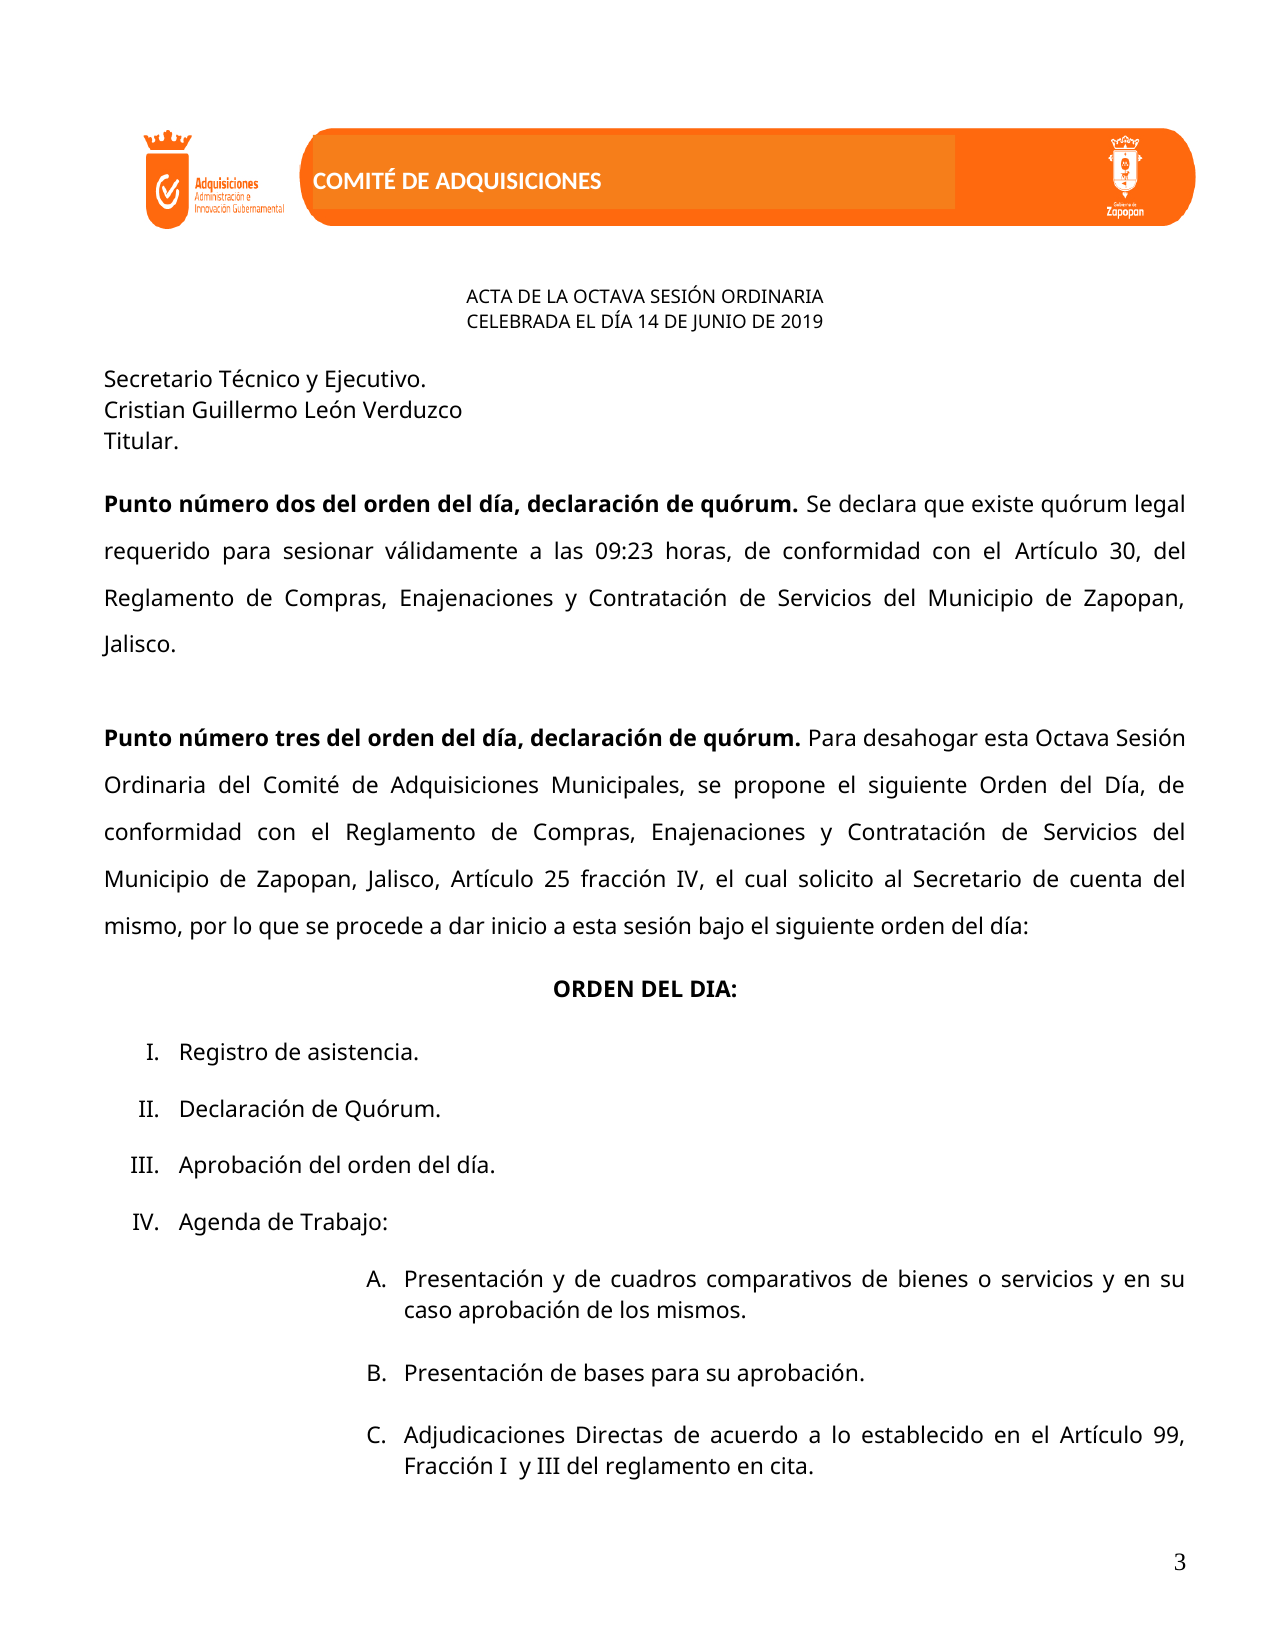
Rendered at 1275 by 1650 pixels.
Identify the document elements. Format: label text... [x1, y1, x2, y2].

text Punto número tres del orden del día, declaración de quórum. Para desahogar esta Octava Sesión Ordinaria del Comité de Adquisiciones Municipales, se propone el siguiente Orden del Día, de conformidad con el Reglamento de Compras, Enajenaciones y Contratación de Servicios del Municipio de Zapopan, Jalisco, Artículo 25 fracción IV, el cual solicito al Secretario de cuenta del mismo, por lo que se procede a dar inicio a esta sesión bajo el siguiente orden del día: [103, 722, 1186, 941]
list Registro de asistencia. [160, 1036, 1186, 1067]
list Presentación y de cuadros comparativos de bienes o servicios y en su caso aprobación de los mismos. [366, 1263, 1186, 1325]
text ORDEN DEL DIA: [103, 973, 1186, 1004]
list Aprobación del orden del día. [160, 1149, 1186, 1181]
picture [103, 73, 1224, 284]
list Adjudicaciones Directas de acuerdo a lo establecido en el Artículo 99, Fracción I y III del reglamento en cita. [366, 1419, 1186, 1482]
text Cristian Guillermo León Verduzco [103, 394, 1186, 425]
list Presentación de bases para su aprobación. [366, 1357, 1186, 1388]
list Declaración de Quórum. [160, 1092, 1186, 1124]
text Titular. [103, 425, 1186, 457]
text Punto número dos del orden del día, declaración de quórum. Se declara que existe quórum legal requerido para sesionar válidamente a las 09:23 horas, de conformidad con el Artículo 30, del Reglamento de Compras, Enajenaciones y Contratación de Servicios del Municipio de Zapopan, Jalisco. [103, 488, 1186, 660]
text Secretario Técnico y Ejecutivo. [103, 363, 1186, 394]
list Agenda de Trabajo: [160, 1206, 1186, 1237]
